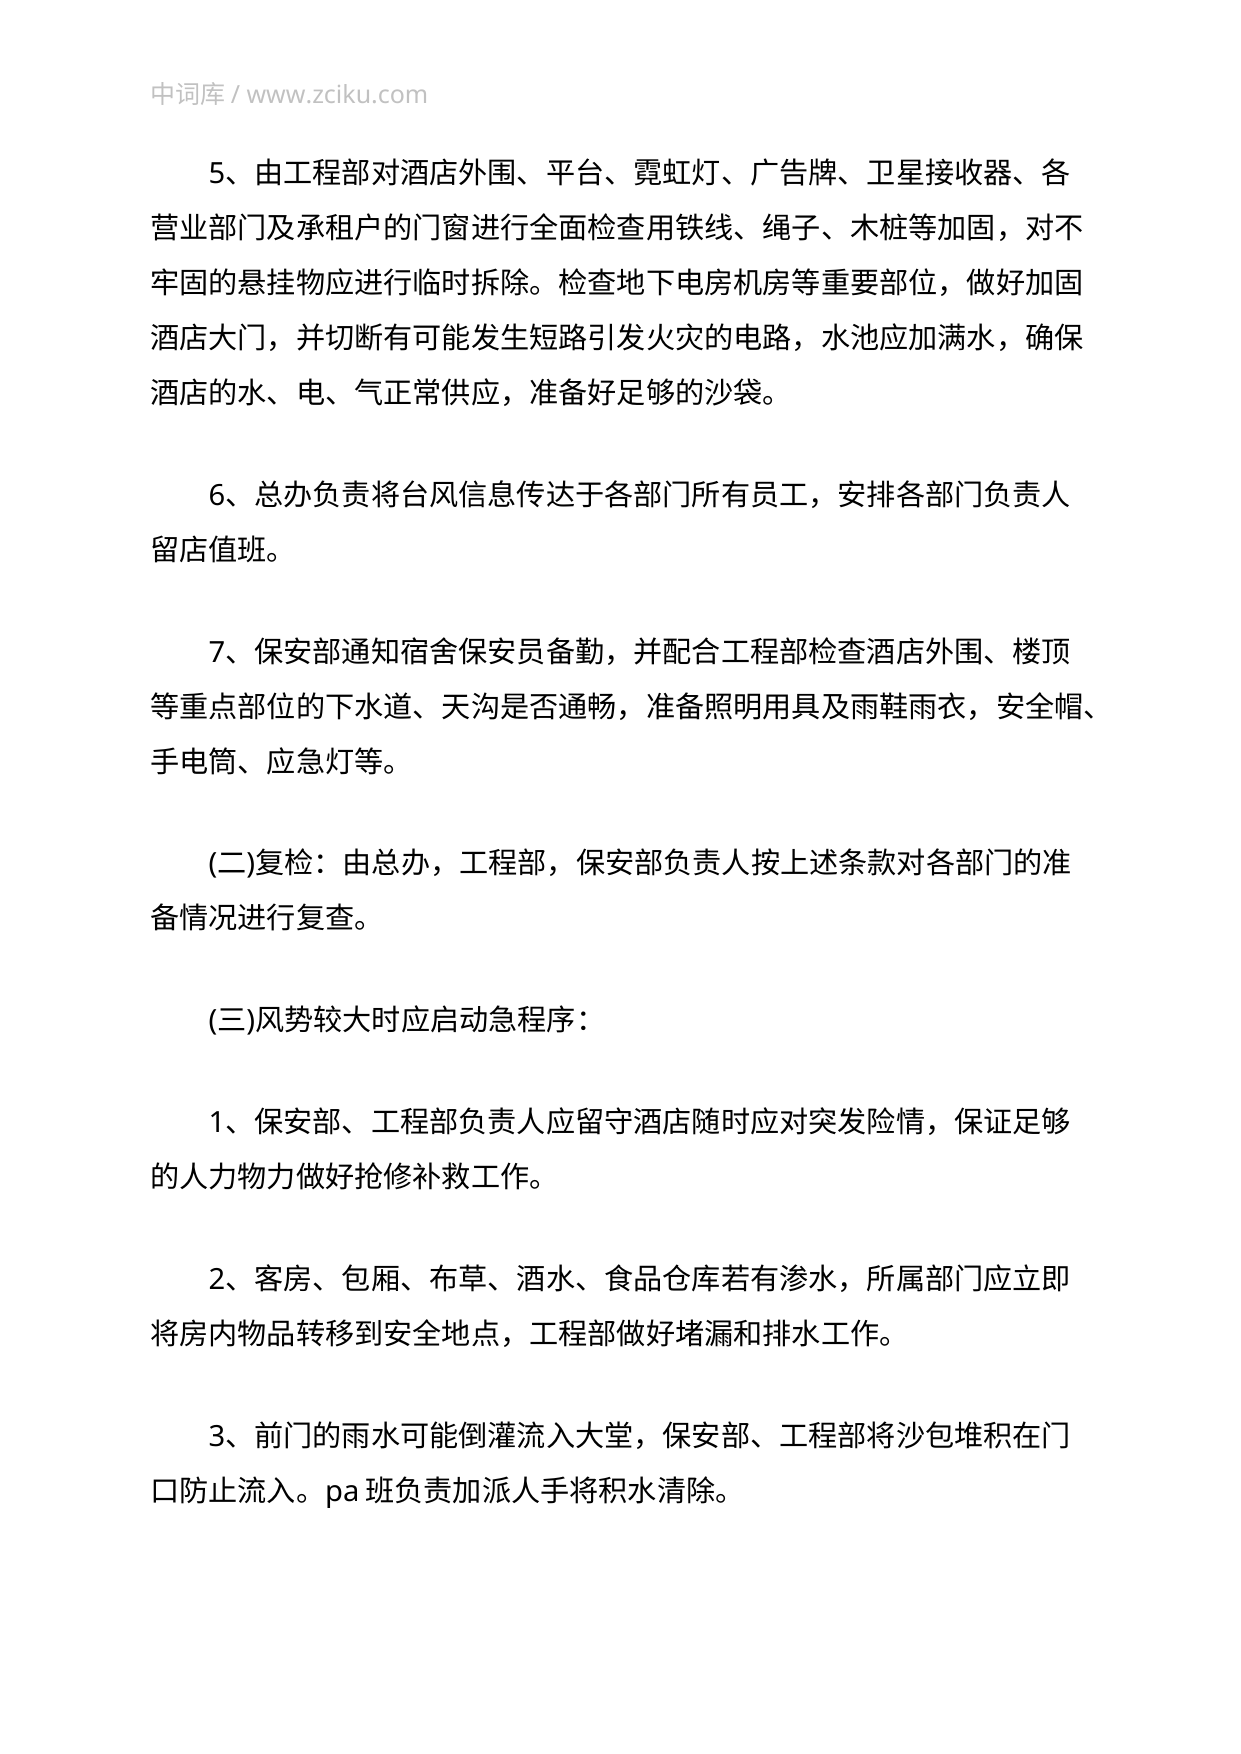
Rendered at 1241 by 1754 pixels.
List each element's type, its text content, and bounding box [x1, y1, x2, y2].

text 3、前门的雨水可能倒灌流入大堂，保安部、工程部将沙包堆积在门口防止流入。pa班负责加派人手将积水清除。 [150, 1412, 1090, 1509]
text (二)复检：由总办，工程部，保安部负责人按上述条款对各部门的准备情况进行复查。 [150, 840, 1090, 937]
text 5、由工程部对酒店外围、平台、霓虹灯、广告牌、卫星接收器、各营业部门及承租户的门窗进行全面检查用铁线、绳子、木桩等加固，对不牢固的悬挂物应进行临时拆除。检查地下电房机房等重要部位，做好加固酒店大门，并切断有可能发生短路引发火灾的电路，水池应加满水，确保酒店的水、电、气正常供应，准备好足够的沙袋。 [150, 150, 1090, 412]
text 6、总办负责将台风信息传达于各部门所有员工，安排各部门负责人留店值班。 [150, 471, 1090, 569]
text 1、保安部、工程部负责人应留守酒店随时应对突发险情，保证足够的人力物力做好抢修补救工作。 [150, 1099, 1090, 1196]
text 2、客房、包厢、布草、酒水、食品仓库若有渗水，所属部门应立即将房内物品转移到安全地点，工程部做好堵漏和排水工作。 [150, 1255, 1090, 1353]
text 7、保安部通知宿舍保安员备勤，并配合工程部检查酒店外围、楼顶等重点部位的下水道、天沟是否通畅，准备照明用具及雨鞋雨衣，安全帽、手电筒、应急灯等。 [150, 628, 1090, 780]
text (三)风势较大时应启动急程序： [150, 997, 1090, 1039]
